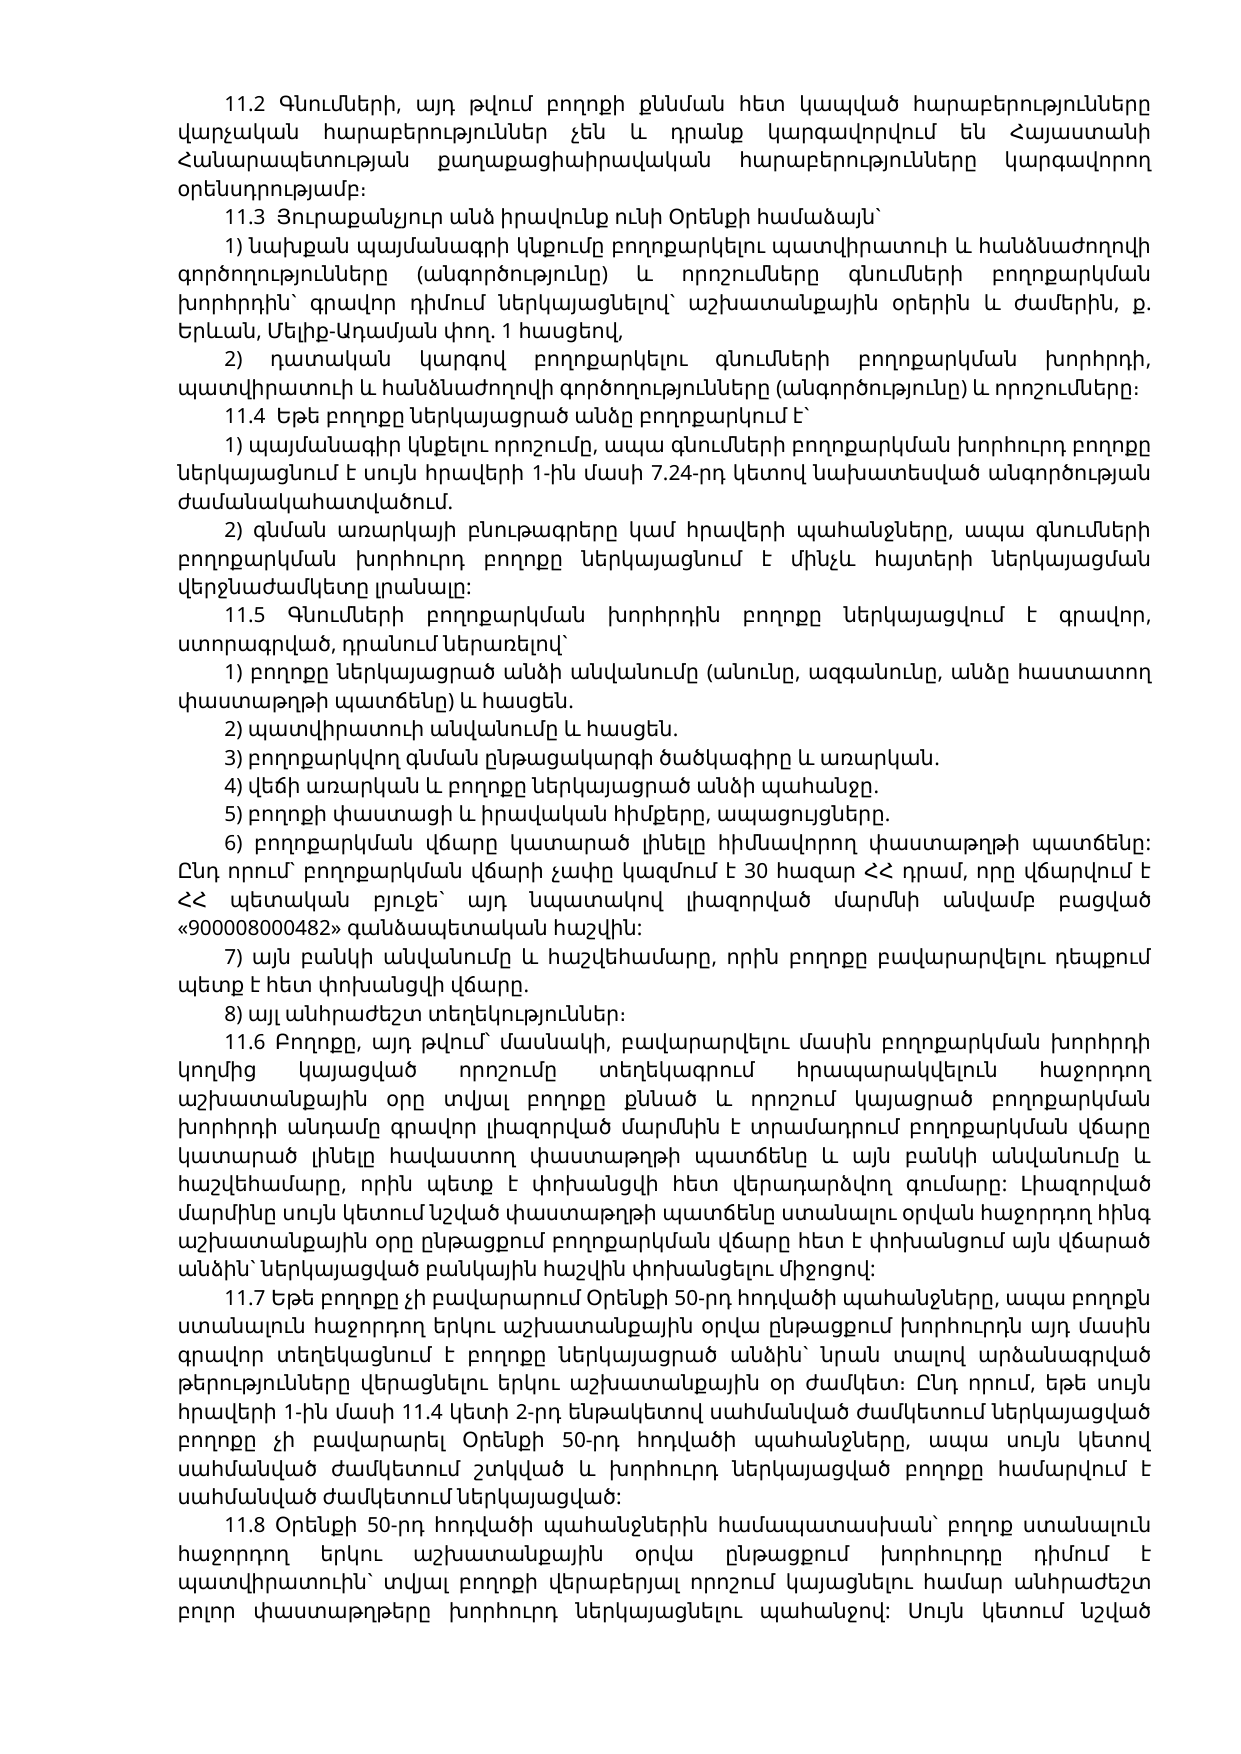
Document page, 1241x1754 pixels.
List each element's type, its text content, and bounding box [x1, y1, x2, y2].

text 11.5 Գնումների բողոքարկման խորհրդին բողոքը ներկայացվում է գրավոր, ստորագրված, դրանում ներառելով` [177, 601, 1152, 657]
text 11.2 Գնումների, այդ թվում բողոքի քննման հետ կապված հարաբերությունները վարչական հարաբերություններ չեն և դրանք կարգավորվում են Հայաստանի Հանարապետության քաղաքացիաիրավական հարաբերությունները կարգավորող օրենսդրությամբ։ [177, 89, 1152, 202]
text 6) բողոքարկման վճարը կատարած լինելը հիմնավորող փաստաթղթի պատճենը: Ընդ որում` բողոքարկման վճարի չափը կազմում է 30 հազար ՀՀ դրամ, որը վճարվում է ՀՀ պետական բյուջե` այդ նպատակով լիազորված մարմնի անվամբ բացված «900008000482» գանձապետական հաշվին: [177, 828, 1152, 942]
text 3) բողոքարկվող գնման ընթացակարգի ծածկագիրը և առարկան. [177, 743, 1152, 771]
text 2) դատական կարգով բողոքարկելու գնումների բողոքարկման խորհրդի, պատվիրատուի և հանձնաժողովի գործողությունները (անգործությունը) և որոշումները։ [177, 344, 1152, 401]
text 11.6 Բողոքը, այդ թվում՝ մասնակի, բավարարվելու մասին բողոքարկման խորհրդի կողմից կայացված որոշումը տեղեկագրում հրապարակվելուն հաջորդող աշխատանքային օրը տվյալ բողոքը քննած և որոշում կայացրած բողոքարկման խորհրդի անդամը գրավոր լիազորված մարմնին է տրամադրում բողոքարկման վճարը կատարած լինելը հավաստող փաստաթղթի պատճենը և այն բանկի անվանումը և հաշվեհամարը, որին պետք է փոխանցվի հետ վերադարձվող գումարը: Լիազորված մարմինը սույն կետում նշված փաստաթղթի պատճենը ստանալու օրվան հաջորդող հինգ աշխատանքային օրը ընթացքում բողոքարկման վճարը հետ է փոխանցում այն վճարած անձին` ներկայացված բանկային հաշվին փոխանցելու միջոցով: [177, 1027, 1152, 1283]
text 1) նախքան պայմանագրի կնքումը բողոքարկելու պատվիրատուի և հանձնաժողովի գործողությունները (անգործությունը) և որոշումները գնումների բողոքարկման խորհրդին` գրավոր դիմում ներկայացնելով` աշխատանքային օրերին և ժամերին, ք. Երևան, Մելիք-Ադամյան փող. 1 հասցեով, [177, 231, 1152, 344]
text 4) վեճի առարկան և բողոքը ներկայացրած անձի պահանջը. [177, 771, 1152, 799]
text 1) պայմանագիր կնքելու որոշումը, ապա գնումների բողոքարկման խորհուրդ բողոքը ներկայացնում է սույն հրավերի 1-ին մասի 7.24-րդ կետով նախատեսված անգործության ժամանակահատվածում. [177, 430, 1152, 515]
text 8) այլ անհրաժեշտ տեղեկություններ։ [177, 999, 1152, 1027]
text 11.3 Յուրաքանչյուր անձ իրավունք ունի Օրենքի համաձայն` [177, 202, 1152, 231]
text 2) պատվիրատուի անվանումը և հասցեն. [177, 714, 1152, 743]
text 5) բողոքի փաստացի և իրավական հիմքերը, ապացույցները. [177, 799, 1152, 828]
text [177, 1511, 1152, 1624]
text 1) բողոքը ներկայացրած անձի անվանումը (անունը, ազգանունը, անձը հաստատող փաստաթղթի պատճենը) և հասցեն. [177, 657, 1152, 714]
text 2) գնման առարկայի բնութագրերը կամ հրավերի պահանջները, ապա գնումների բողոքարկման խորհուրդ բողոքը ներկայացնում է մինչև հայտերի ներկայացման վերջնաժամկետը լրանալը: [177, 515, 1152, 601]
text 7) այն բանկի անվանումը և հաշվեհամարը, որին բողոքը բավարարվելու դեպքում պետք է հետ փոխանցվի վճարը. [177, 942, 1152, 999]
text 11.7 Եթե բողոքը չի բավարարում Օրենքի 50-րդ հոդվածի պահանջները, ապա բողոքն ստանալուն հաջորդող երկու աշխատանքային օրվա ընթացքում խորհուրդն այդ մասին գրավոր տեղեկացնում է բողոքը ներկայացրած անձին` նրան տալով արձանագրված թերությունները վերացնելու երկու աշխատանքային օր ժամկետ։ Ընդ որում, եթե սույն հրավերի 1-ին մասի 11.4 կետի 2-րդ ենթակետով սահմանված ժամկետում ներկայացված բողոքը չի բավարարել Օրենքի 50-րդ հոդվածի պահանջները, ապա սույն կետով սահմանված ժամկետում շտկված և խորհուրդ ներկայացված բողոքը համարվում է սահմանված ժամկետում ներկայացված: [177, 1283, 1152, 1511]
text 11.4 Եթե բողոքը ներկայացրած անձը բողոքարկում է` [177, 401, 1152, 430]
